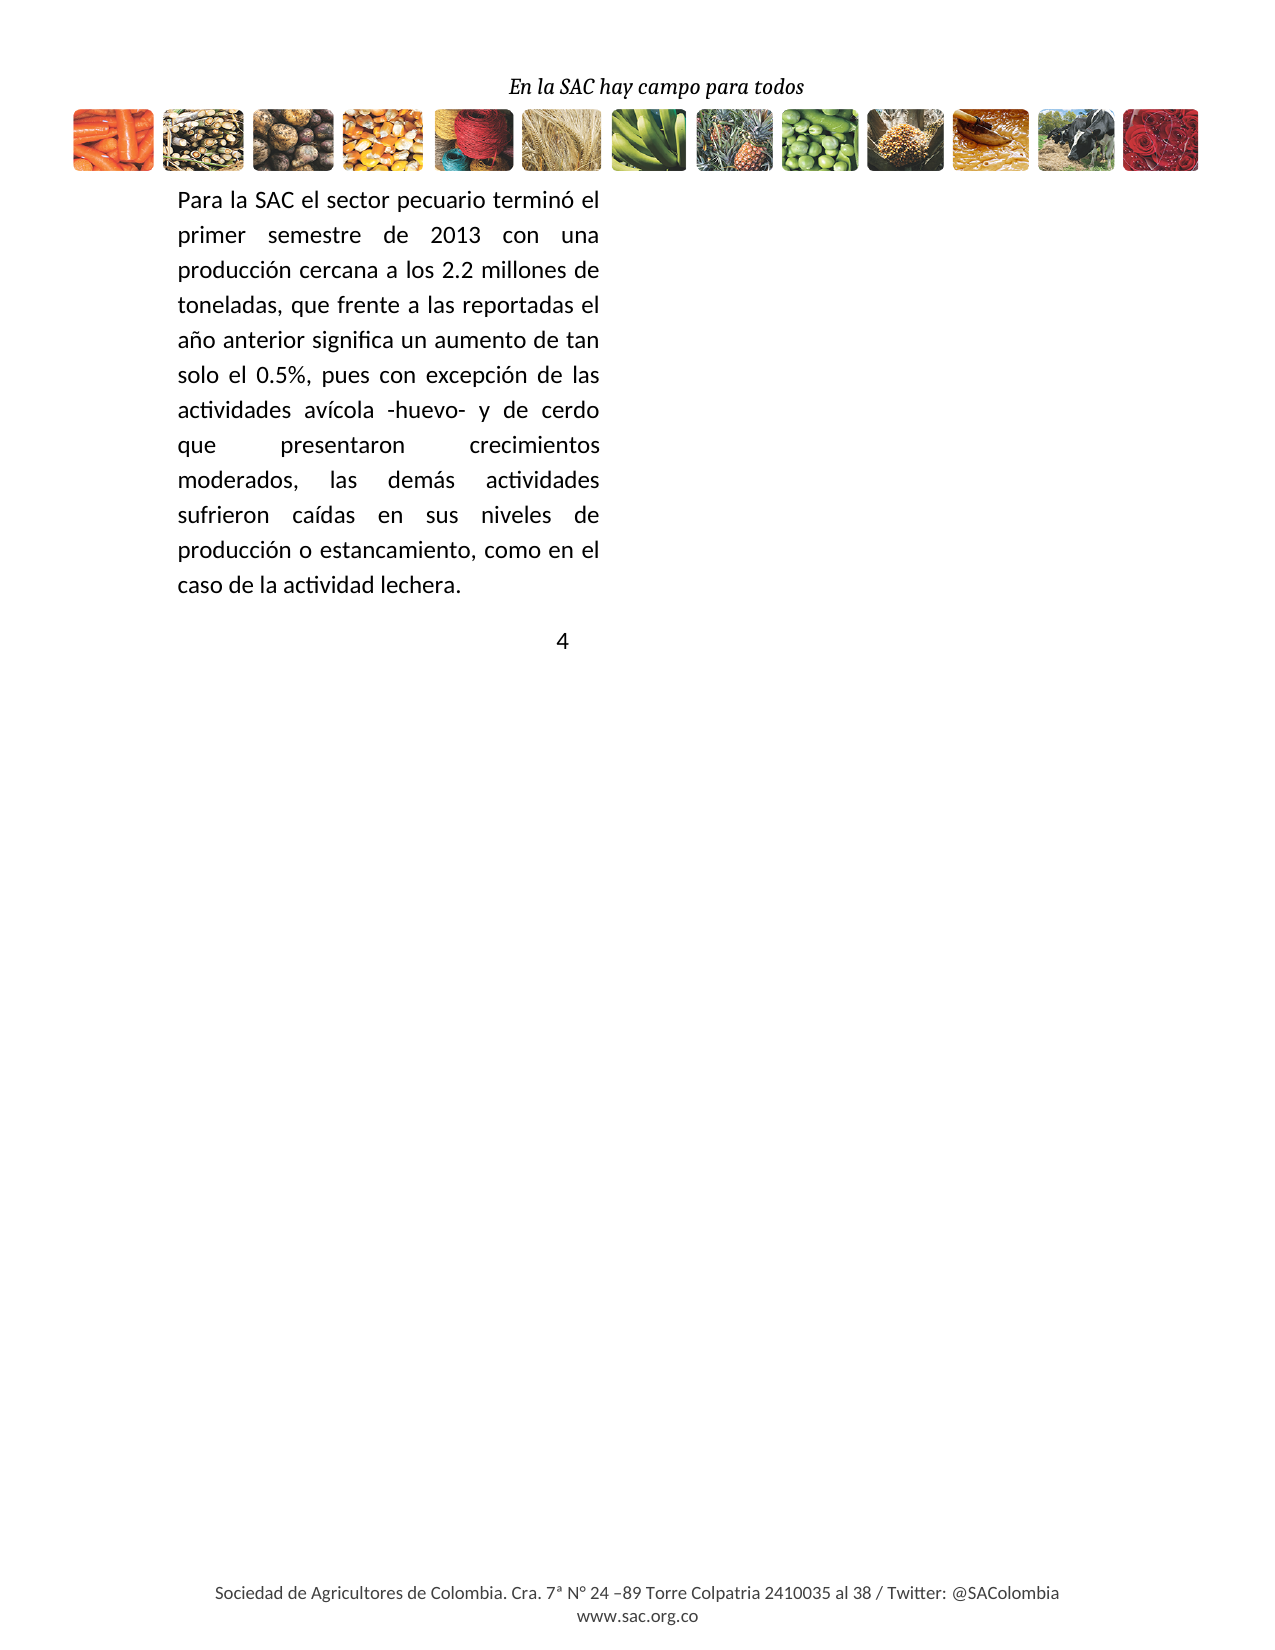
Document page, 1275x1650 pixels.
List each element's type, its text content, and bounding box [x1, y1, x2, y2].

picture [611, 109, 1199, 171]
text Para la SAC el sector pecuario terminó el primer semestre de 2013 con una producción cercana a los 2.2 millones de toneladas, que frente a las reportadas el año anterior significa un aumento de tan solo el 0.5%, pues con excepción de las actividades avícola -huevo- y de cerdo que presentaron crecimientos moderados, las demás actividades sufrieron caídas en sus niveles de producción o estancamiento, como en el caso de la actividad lechera. [177, 184, 600, 600]
text 4 [177, 625, 600, 656]
picture [69, 109, 602, 171]
